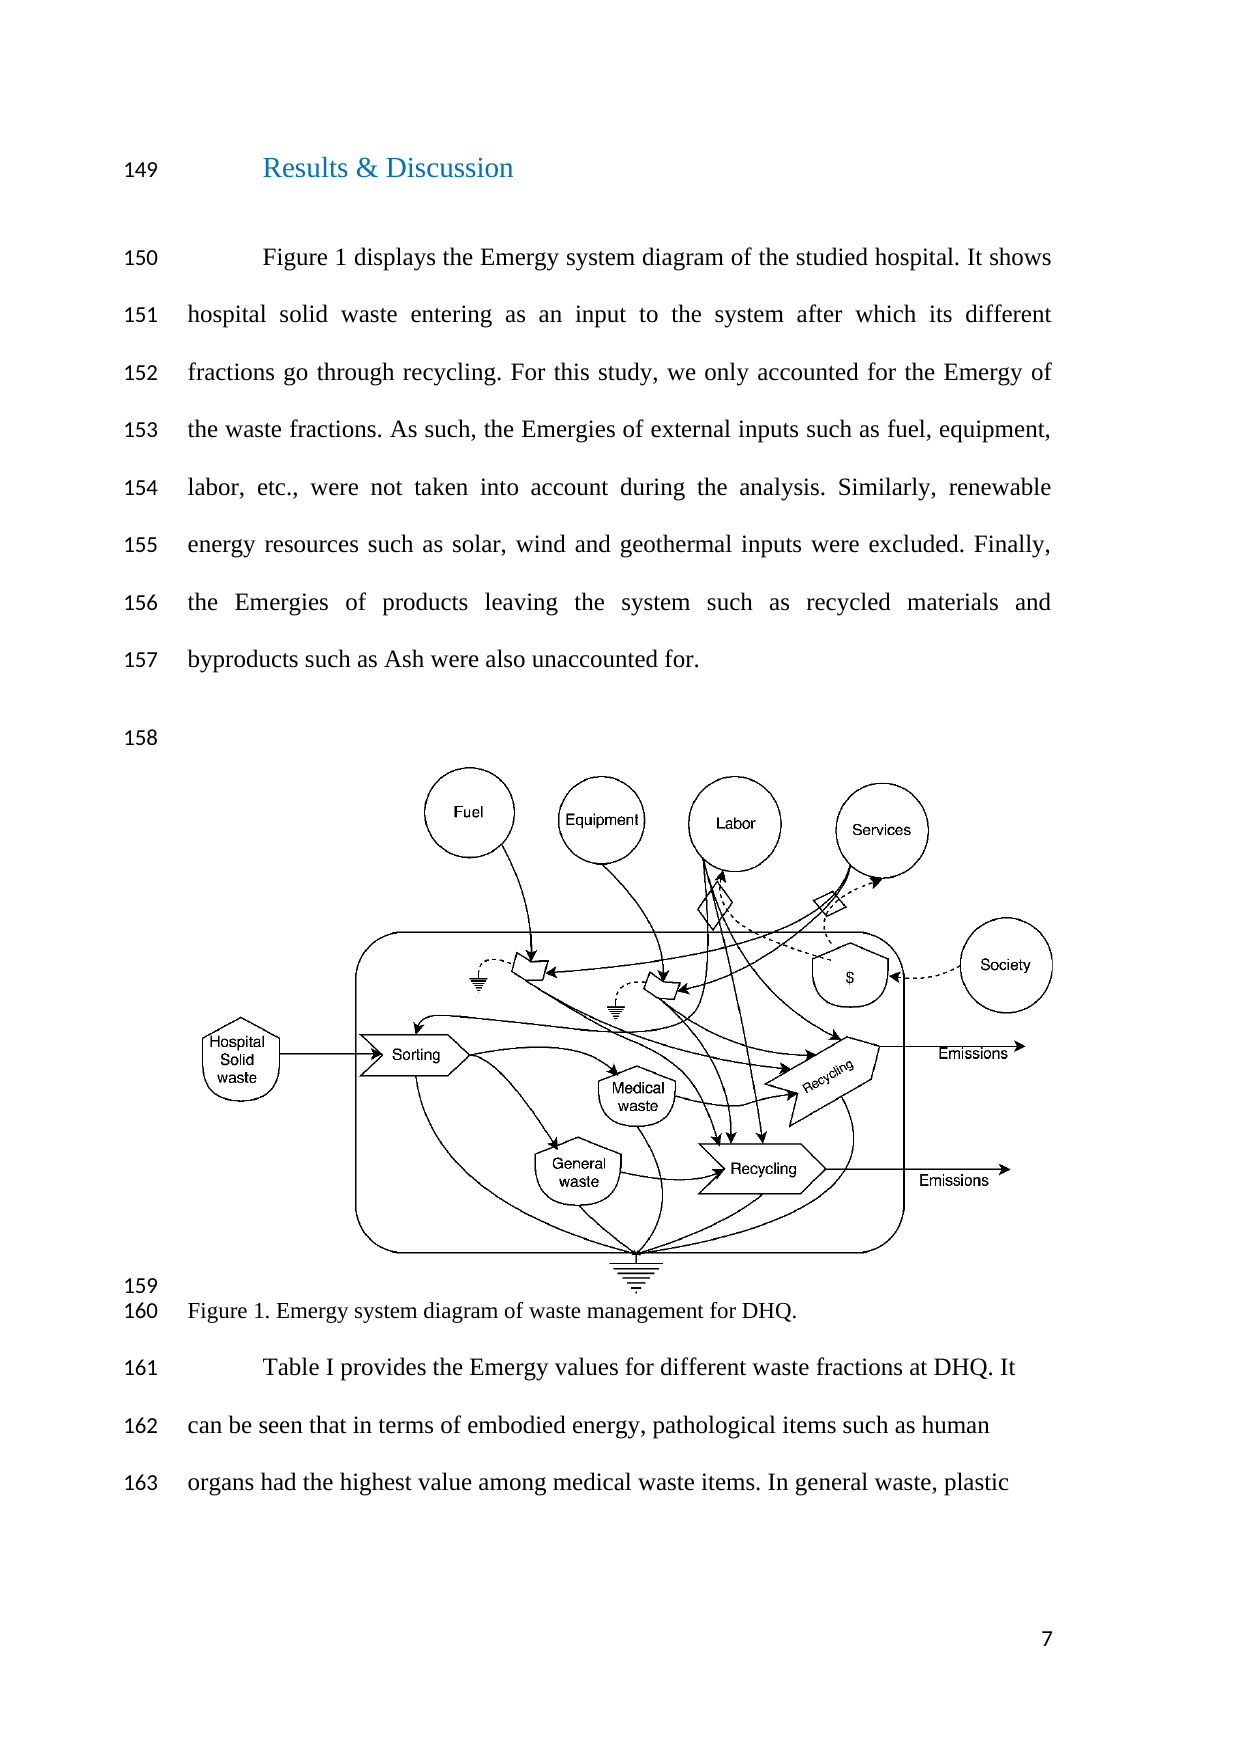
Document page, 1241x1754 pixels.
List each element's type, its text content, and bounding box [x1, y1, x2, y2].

picture [187, 753, 1053, 1294]
list Figure 1 displays the Emergy system diagram of the studied hospital. It shows hospital solid waste entering as an input to the system after which its different fractions go through recycling. For this study, we only accounted for the Emergy of the waste fractions. As such, the Emergies of external inputs such as fuel, equipment, labor, etc., were not taken into account during the analysis. Similarly, renewable energy resources such as solar, wind and geothermal inputs were excluded. Finally, the Emergies of products leaving the system such as recycled materials and byproducts such as Ash were also unaccounted for. [187, 242, 1053, 673]
text Figure 1. Emergy system diagram of waste management for DHQ. [187, 1297, 1053, 1324]
text Results & Discussion [187, 150, 1053, 183]
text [187, 1352, 1053, 1496]
